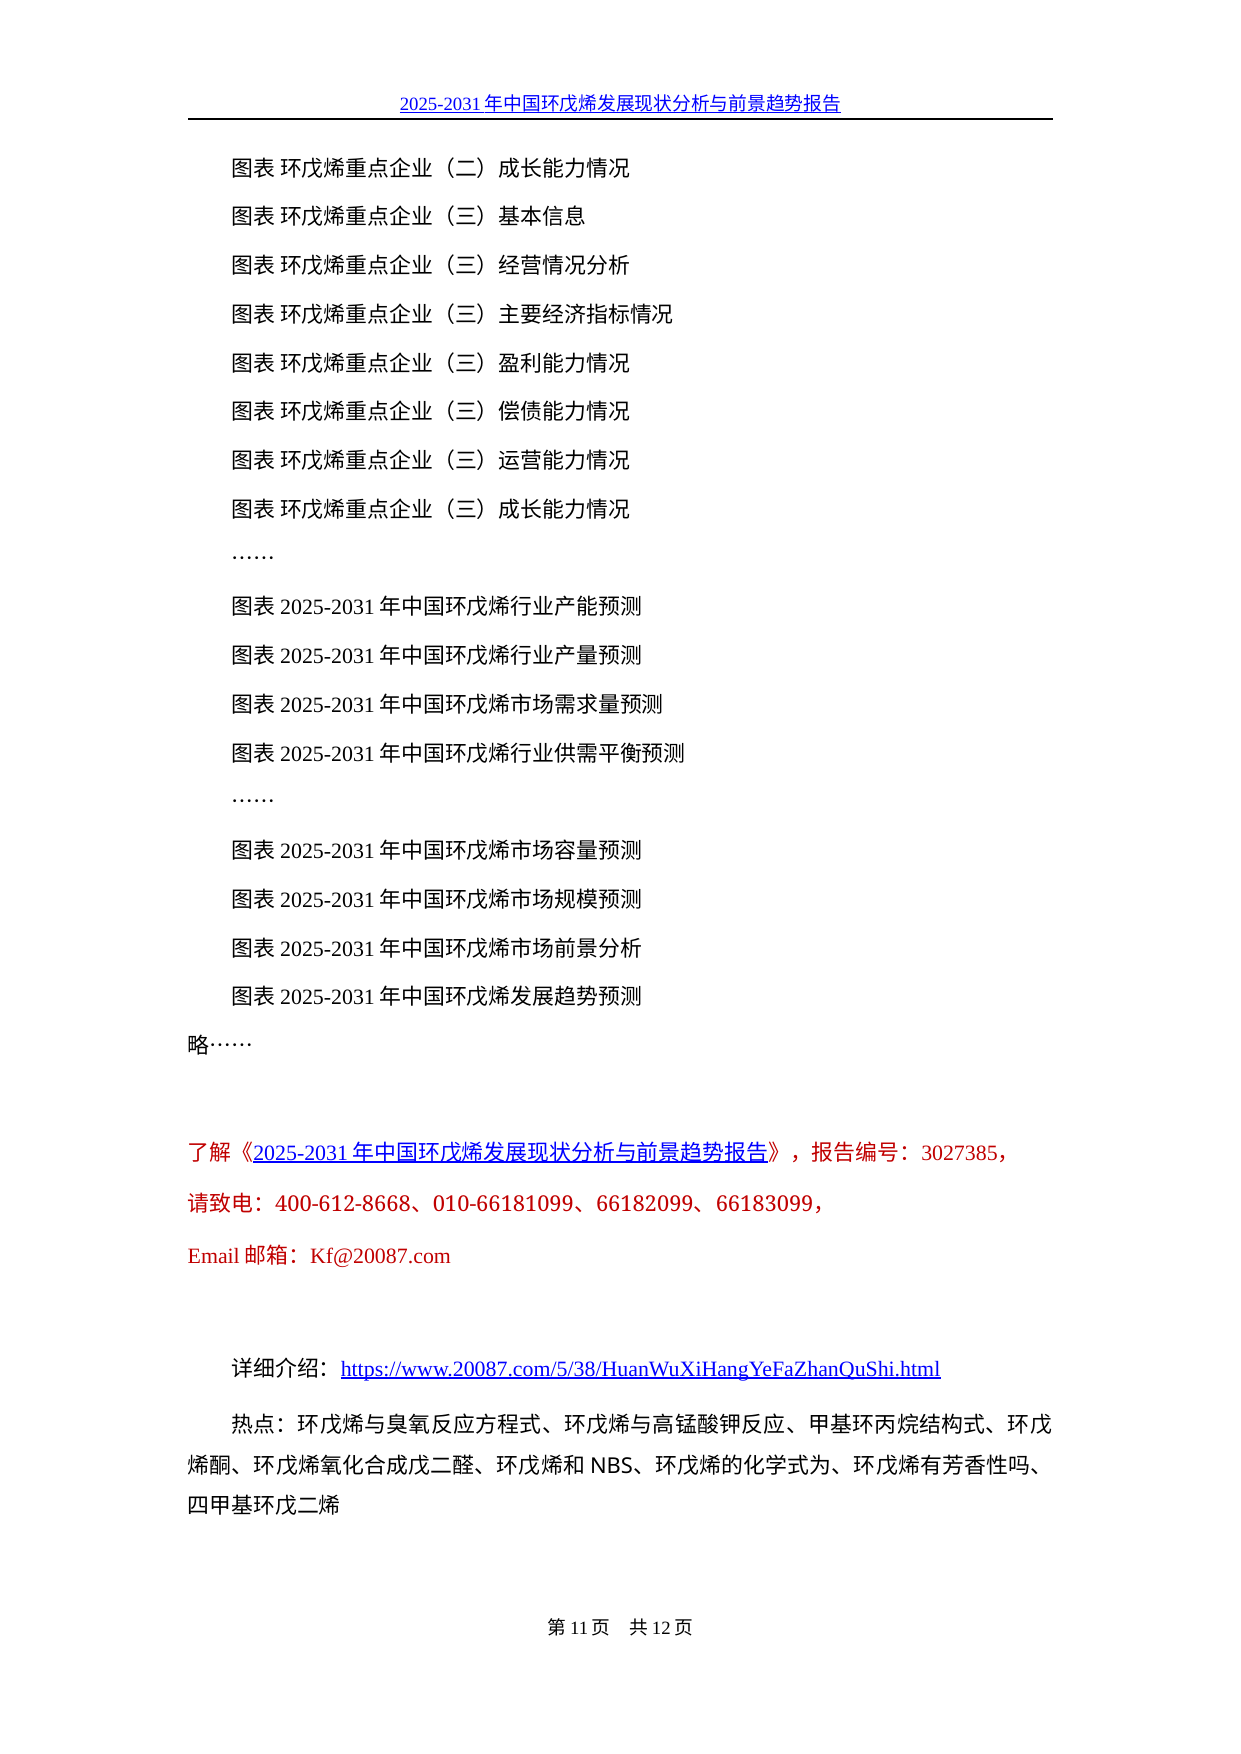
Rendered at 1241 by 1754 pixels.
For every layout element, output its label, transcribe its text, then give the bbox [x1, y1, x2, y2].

text Email邮箱：Kf@20087.com [187, 1237, 1053, 1270]
text 请致电：400-612-8668、010-66181099、66182099、66183099， [187, 1186, 1053, 1218]
text 热点：环戊烯与臭氧反应方程式、环戊烯与高锰酸钾反应、甲基环丙烷结构式、环戊烯酮、环戊烯氧化合成戊二醛、环戊烯和NBS、环戊烯的化学式为、环戊烯有芳香性吗、四甲基环戊二烯 [187, 1407, 1053, 1521]
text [187, 150, 1053, 1060]
text 详细介绍：https://www.20087.com/5/38/HuanWuXiHangYeFaZhanQuShi.html [187, 1350, 1053, 1383]
text 了解《2025-2031年中国环戊烯发展现状分析与前景趋势报告》，报告编号：3027385， [187, 1134, 1053, 1167]
